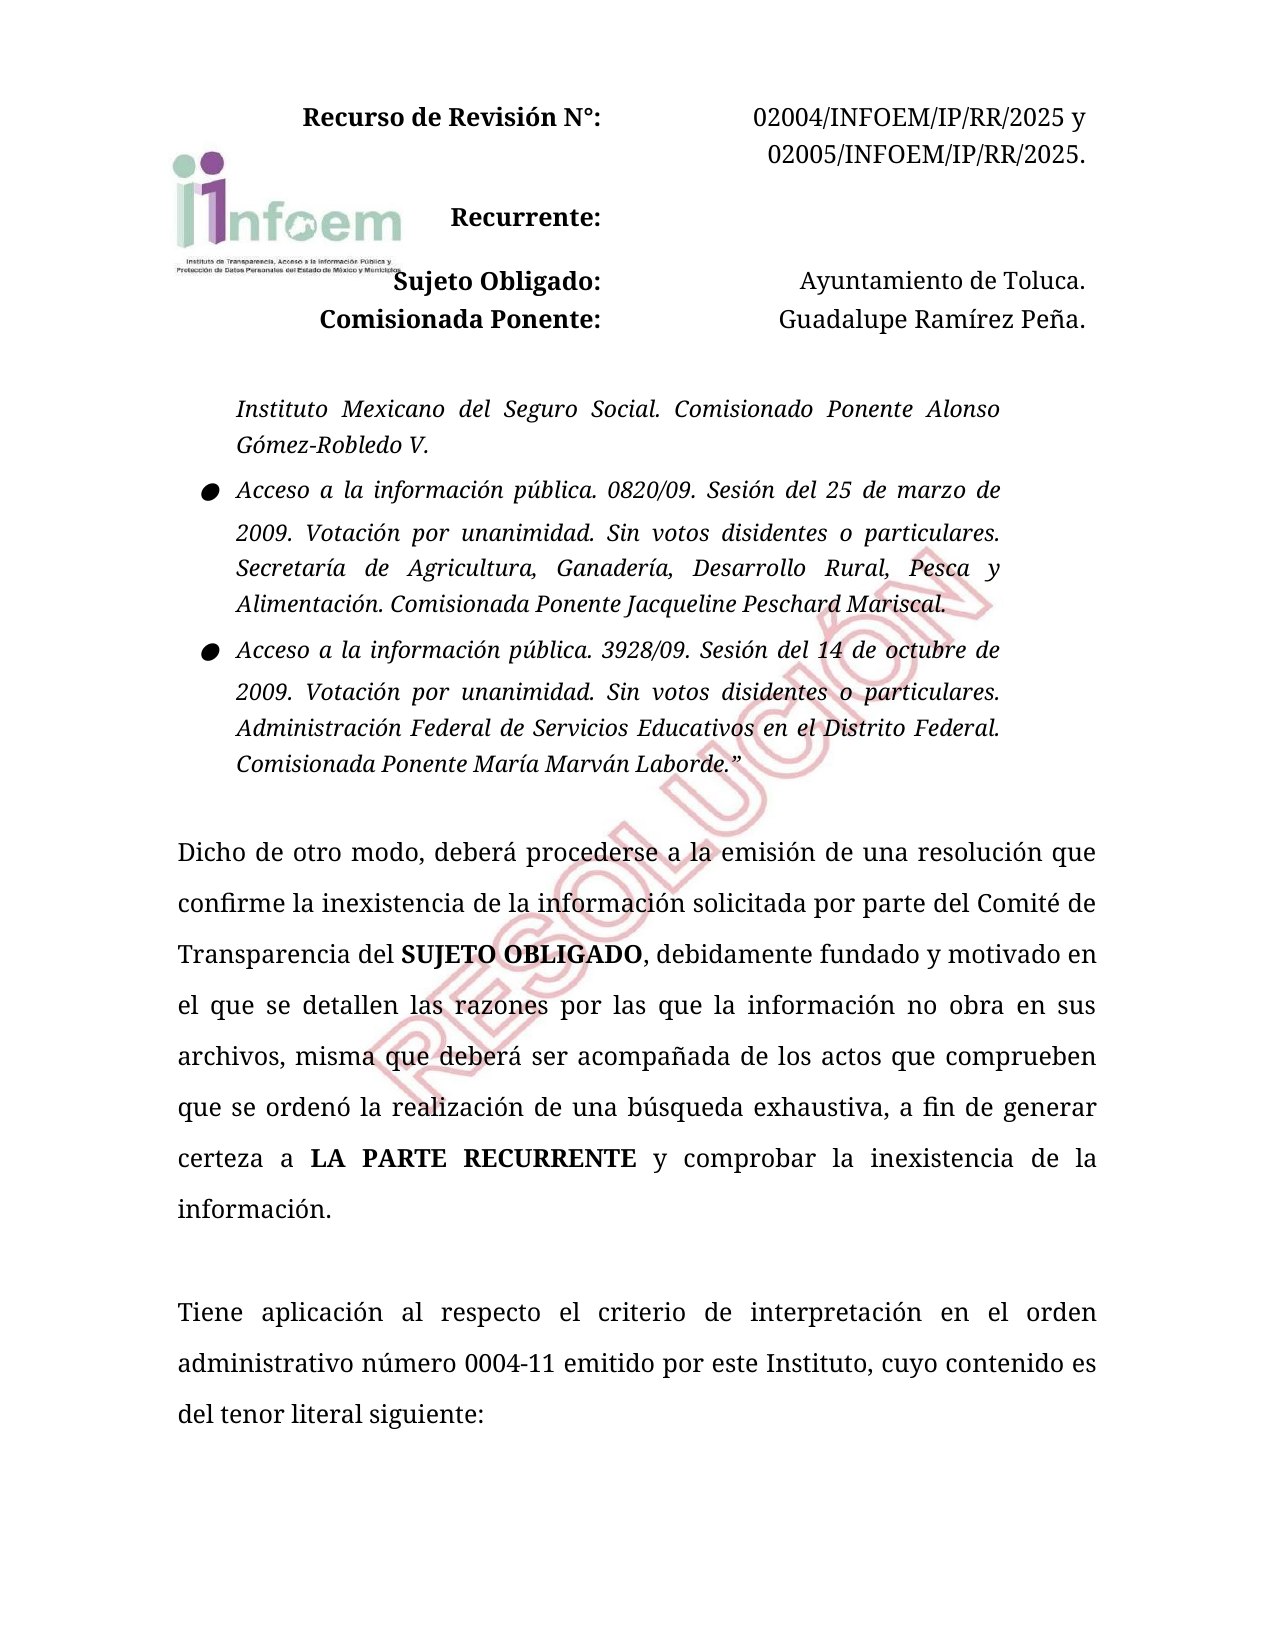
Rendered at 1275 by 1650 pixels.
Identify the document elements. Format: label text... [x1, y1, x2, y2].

list Acceso a la información pública. 3928/09. Sesión del 14 de octubre de 2009. Votación por unanimidad. Sin votos disidentes o particulares. Administración Federal de Servicios Educativos en el Distrito Federal. Comisionada Ponente María Marván Laborde.” [199, 624, 1004, 779]
text Tiene aplicación al respecto el criterio de interpretación en el orden administrativo número 0004-11 emitido por este Instituto, cuyo contenido es del tenor literal siguiente: [177, 1294, 1098, 1430]
picture [59, 99, 1266, 1521]
text Dicho de otro modo, deberá procederse a la emisión de una resolución que confirme la inexistencia de la información solicitada por parte del Comité de Transparencia del SUJETO OBLIGADO, debidamente fundado y motivado en el que se detallen las razones por las que la información no obra en sus archivos, misma que deberá ser acompañada de los actos que comprueben que se ordenó la realización de una búsqueda exhaustiva, a fin de generar certeza a LA PARTE RECURRENTE y comprobar la inexistencia de la información. [177, 835, 1098, 1226]
list Acceso a la información pública. 0820/09. Sesión del 25 de marzo de 2009. Votación por unanimidad. Sin votos disidentes o particulares. Secretaría de Agricultura, Ganadería, Desarrollo Rural, Pesca y Alimentación. Comisionada Ponente Jacqueline Peschard Mariscal. [199, 465, 1004, 619]
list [199, 393, 1004, 460]
